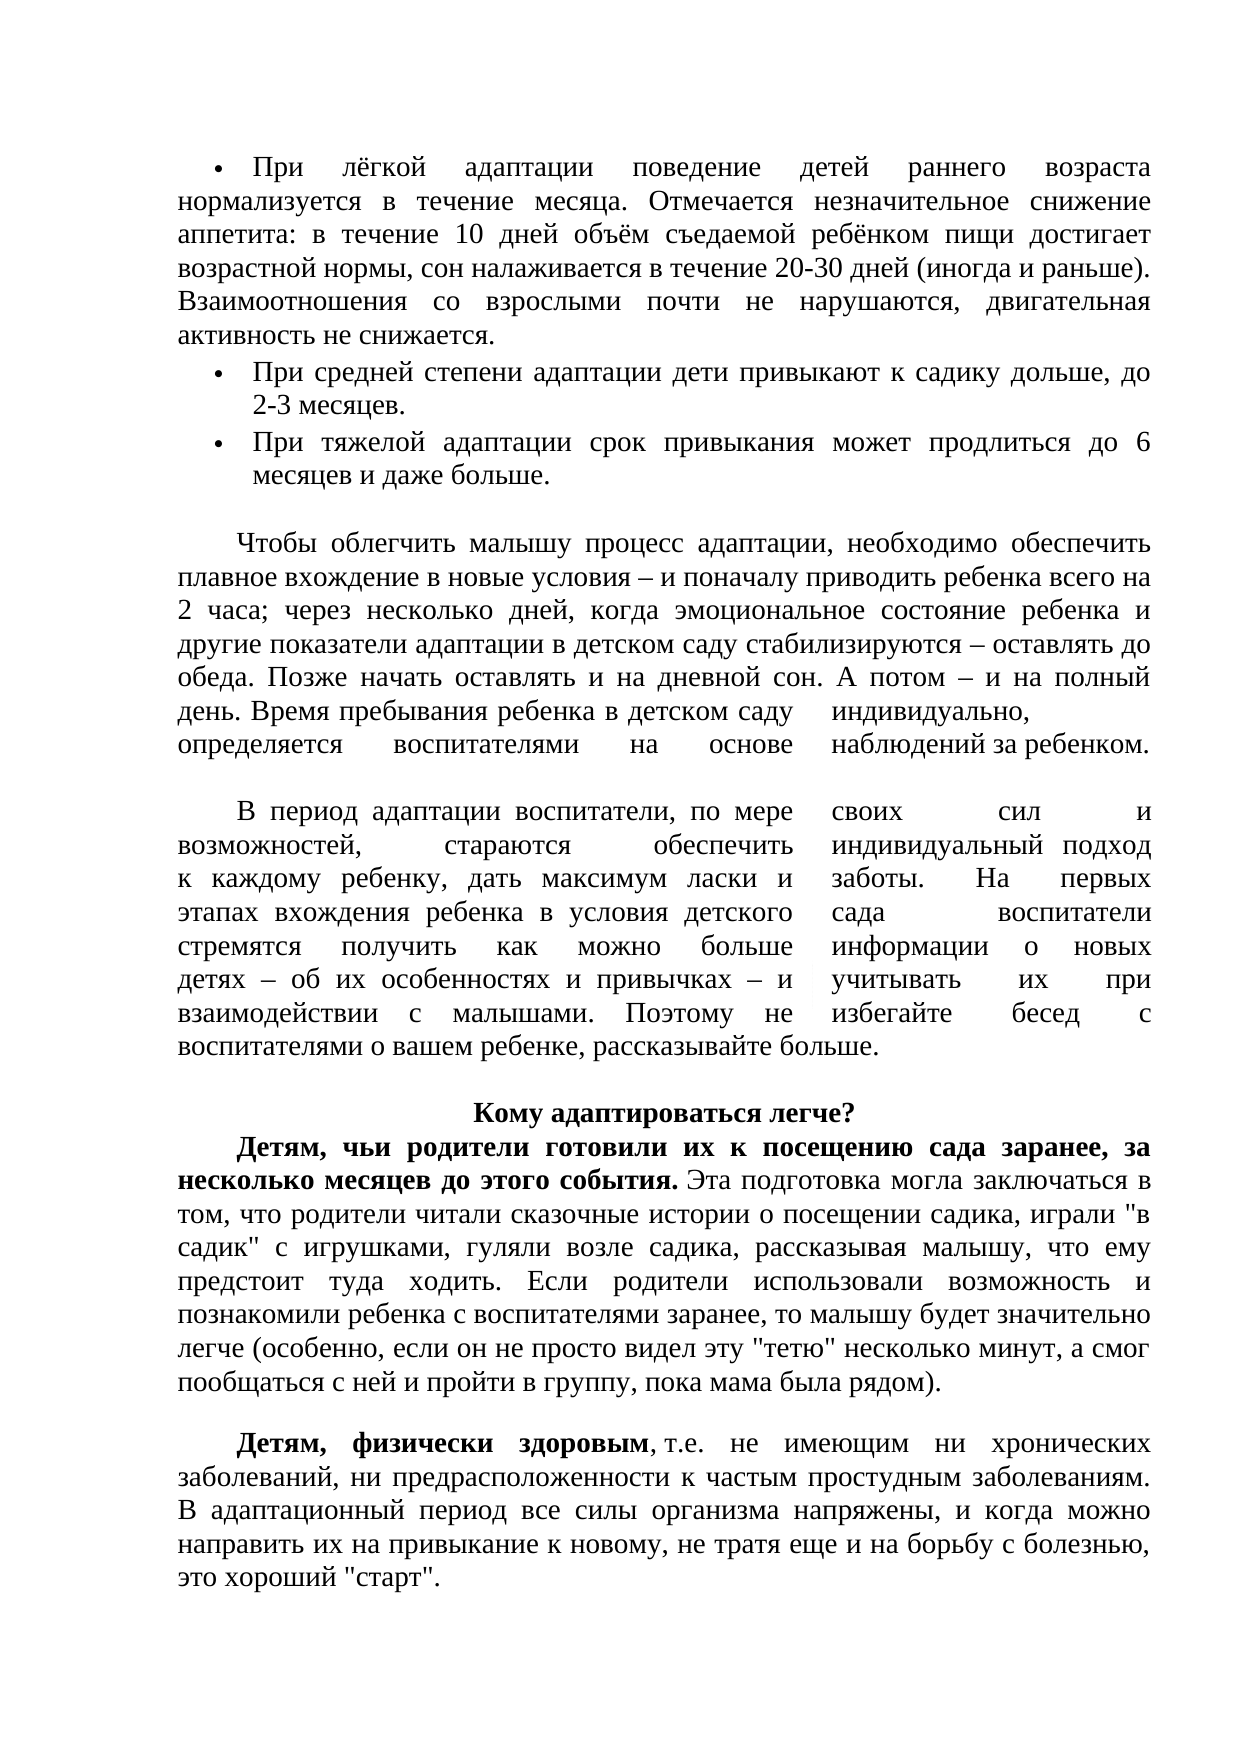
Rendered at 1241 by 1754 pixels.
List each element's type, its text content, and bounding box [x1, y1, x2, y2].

list При средней степени адаптации дети привыкают к садику дольше, до 2-3 месяцев. [215, 421, 1152, 488]
list При тяжелой адаптации срок привыкания может продлиться до 6 месяцев и даже больше. [215, 491, 1152, 558]
text Детям, чьи родители готовили их к посещению сада заранее, за несколько месяцев до этого события. Эта подготовка могла заключаться в том, что родители читали сказочные истории о посещении садика, играли "в садик" с игрушками, гуляли возле садика, рассказывая малышу, что ему предстоит туда ходить. Если родители использовали возможность и познакомили ребенка с воспитателями заранее, то малышу будет значительно легче (особенно, если он не просто видел эту "тетю" несколько минут, а смог пообщаться с ней и пройти в группу, пока мама была рядом). [177, 1263, 1152, 1531]
text Кому адаптироваться легче? [177, 1229, 1152, 1263]
text Чтобы облегчить малышу процесс адаптации, необходимо обеспечить плавное вхождение в новые условия – и поначалу приводить ребенка всего на 2 часа; через несколько дней, когда эмоциональное состояние ребенка и другие показатели адаптации в детском саду стабилизируются – оставлять до обеда. Позже начать оставлять и на дневной сон. А потом – и на полный день. Время пребывания ребенка в детском саду индивидуально, определяется воспитателями на основе наблюдений за ребенком. [177, 592, 1152, 861]
text В период адаптации воспитатели, по мере своих сил и возможностей, стараются обеспечить индивидуальный подход к каждому ребенку, дать максимум ласки и заботы. На первых этапах вхождения ребенка в условия детского сада воспитатели стремятся получить как можно больше информации о новых детях – об их особенностях и привычках – и учитывать их при взаимодействии с малышами. Поэтому не избегайте бесед с воспитателями о вашем ребенке, рассказывайте больше. [177, 894, 1152, 1196]
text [177, 1559, 1152, 1627]
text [177, 118, 1152, 185]
picture [812, 778, 1209, 1075]
list При лёгкой адаптации поведение детей раннего возраста нормализуется в течение месяца. Отмечается незначительное снижение аппетита: в течение 10 дней объём съедаемой ребёнком пищи достигает возрастной нормы, сон налаживается в течение 20-30 дней (иногда и раньше). Взаимоотношения со взрослыми почти не нарушаются, двигательная активность не снижается. [177, 216, 1152, 418]
